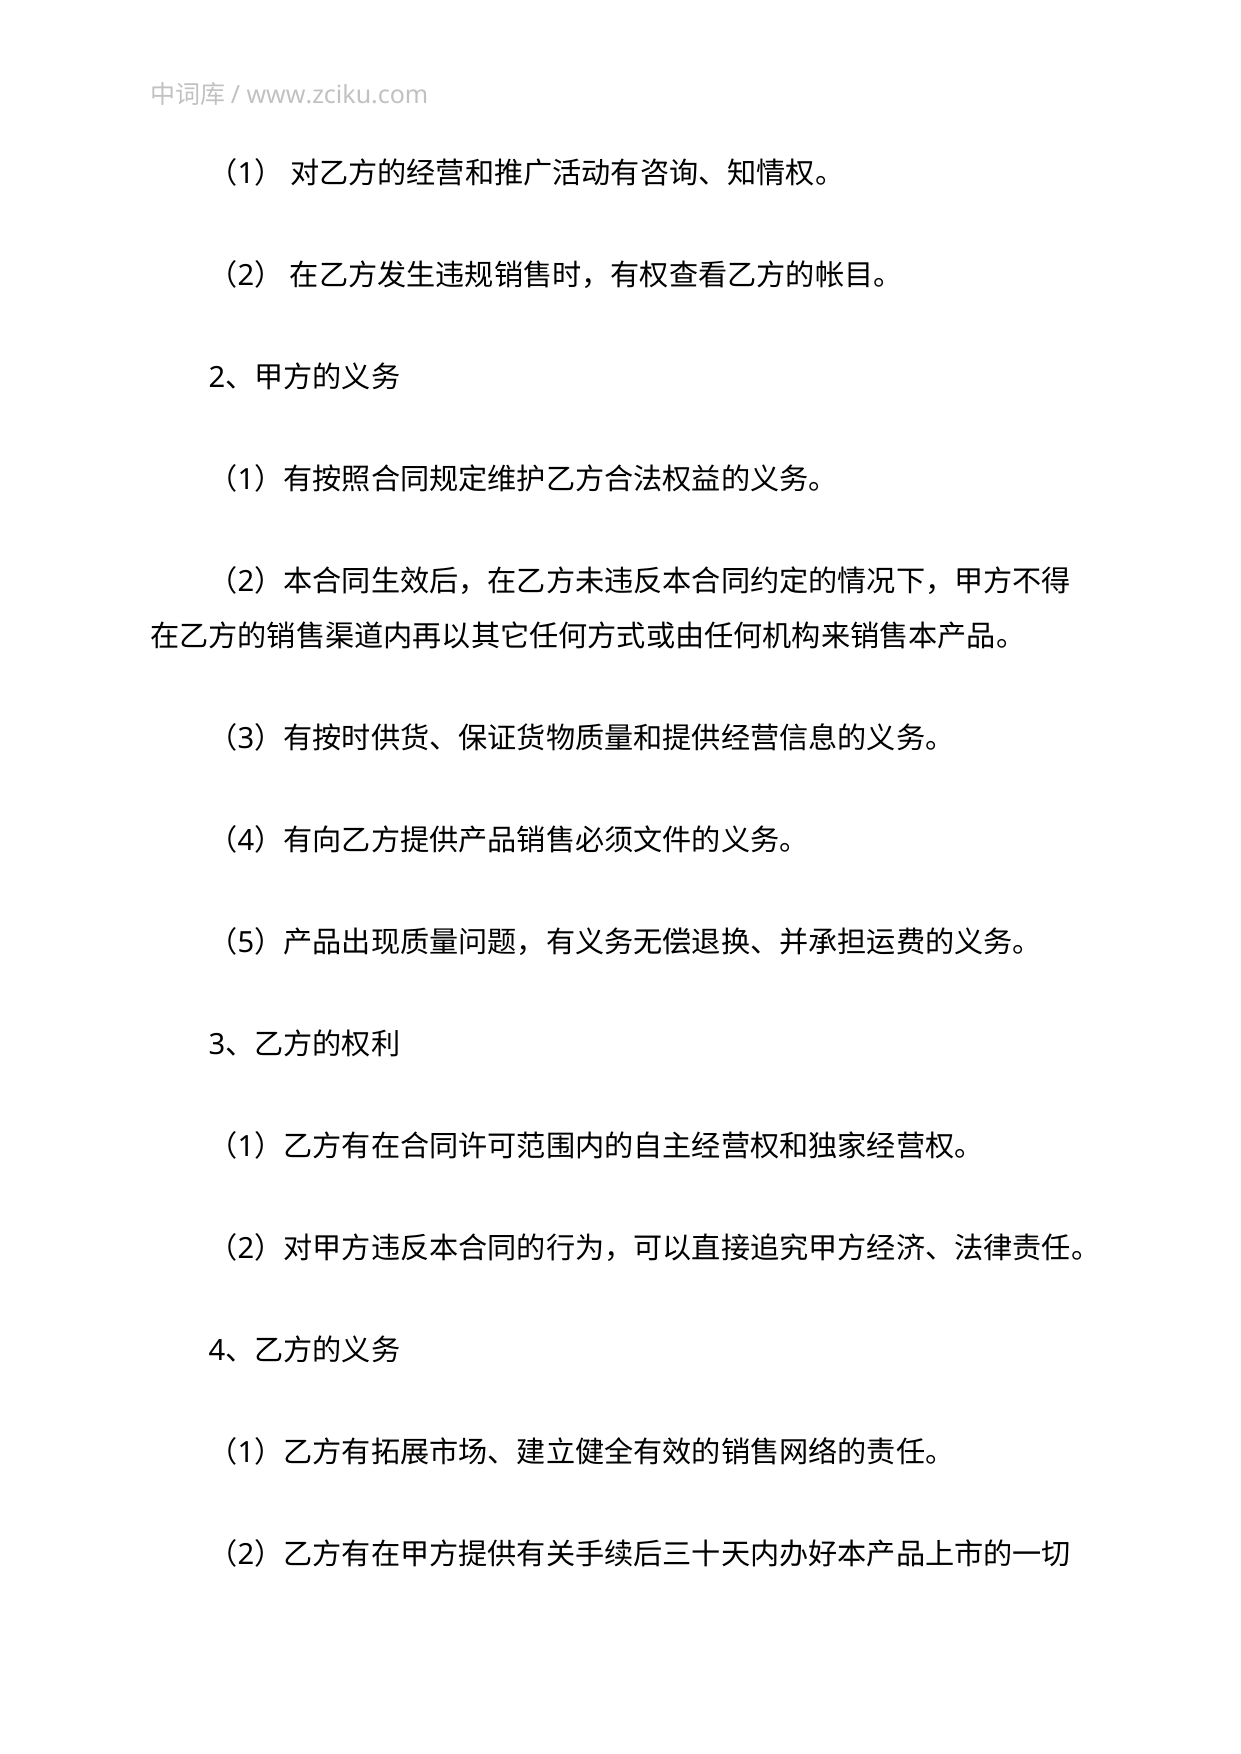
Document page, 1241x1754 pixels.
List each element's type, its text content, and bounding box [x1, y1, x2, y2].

text （4）有向乙方提供产品销售必须文件的义务。 [150, 817, 1090, 859]
text 2、甲方的义务 [150, 354, 1090, 396]
text （2）本合同生效后，在乙方未违反本合同约定的情况下，甲方不得在乙方的销售渠道内再以其它任何方式或由任何机构来销售本产品。 [150, 558, 1090, 655]
text 4、乙方的义务 [150, 1327, 1090, 1369]
text （2） 在乙方发生违规销售时，有权查看乙方的帐目。 [150, 252, 1090, 294]
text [150, 1531, 1090, 1573]
text （2）对甲方违反本合同的行为，可以直接追究甲方经济、法律责任。 [150, 1224, 1090, 1267]
text （1）乙方有拓展市场、建立健全有效的销售网络的责任。 [150, 1428, 1090, 1471]
text （1） 对乙方的经营和推广活动有咨询、知情权。 [150, 150, 1090, 192]
text 3、乙方的权利 [150, 1021, 1090, 1063]
text （1）有按照合同规定维护乙方合法权益的义务。 [150, 456, 1090, 498]
text （5）产品出现质量问题，有义务无偿退换、并承担运费的义务。 [150, 919, 1090, 961]
text （1）乙方有在合同许可范围内的自主经营权和独家经营权。 [150, 1123, 1090, 1165]
text （3）有按时供货、保证货物质量和提供经营信息的义务。 [150, 715, 1090, 757]
